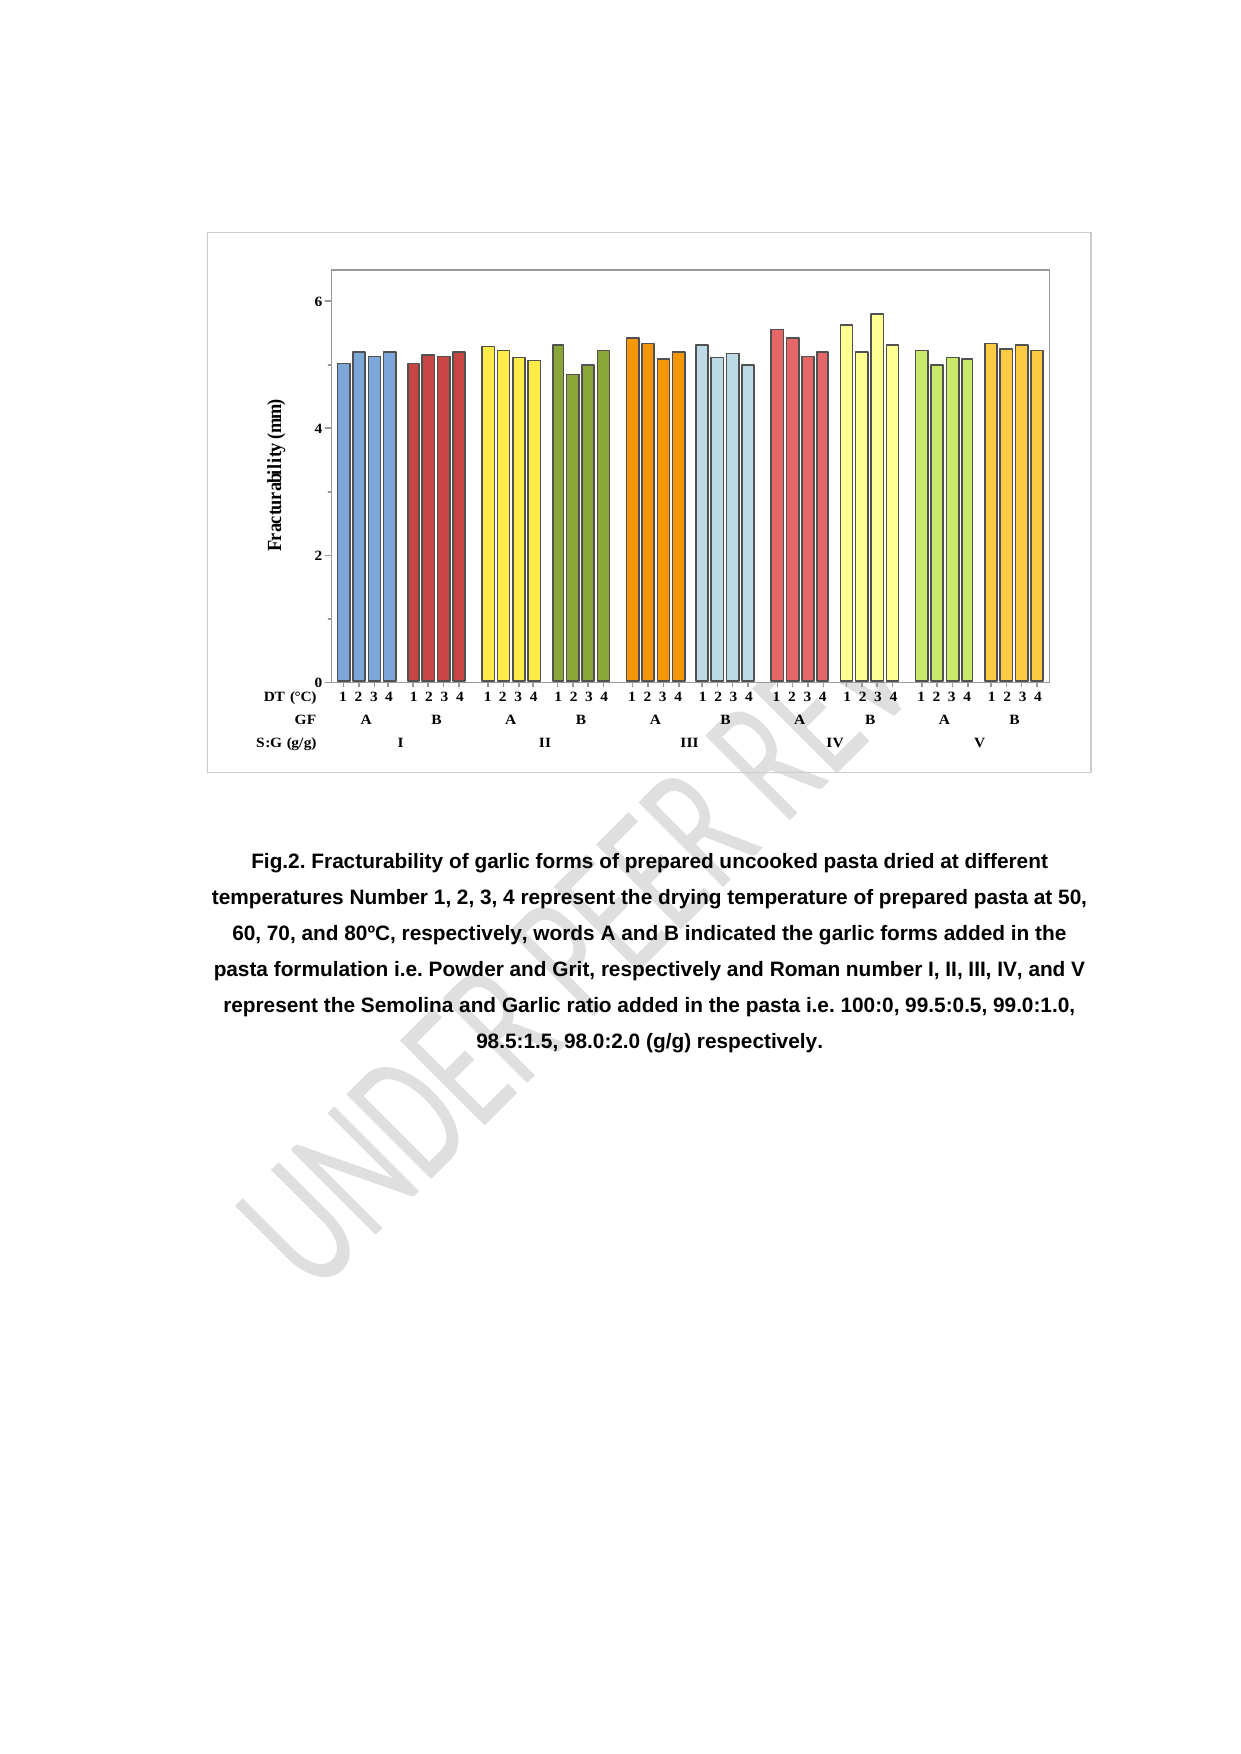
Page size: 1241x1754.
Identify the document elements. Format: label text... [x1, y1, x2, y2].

text Fig.2. Fracturability of garlic forms of prepared uncooked pasta dried at different temperatures Number 1, 2, 3, 4 represent the drying temperature of prepared pasta at 50, 60, 70, and 80ºC, respectively, words A and B indicated the garlic forms added in the pasta formulation i.e. Powder and Grit, respectively and Roman number I, II, III, IV, and V represent the Semolina and Garlic ratio added in the pasta i.e. 100:0, 99.5:0.5, 99.0:1.0, 98.5:1.5, 98.0:2.0 (g/g) respectively. [207, 849, 1092, 1053]
